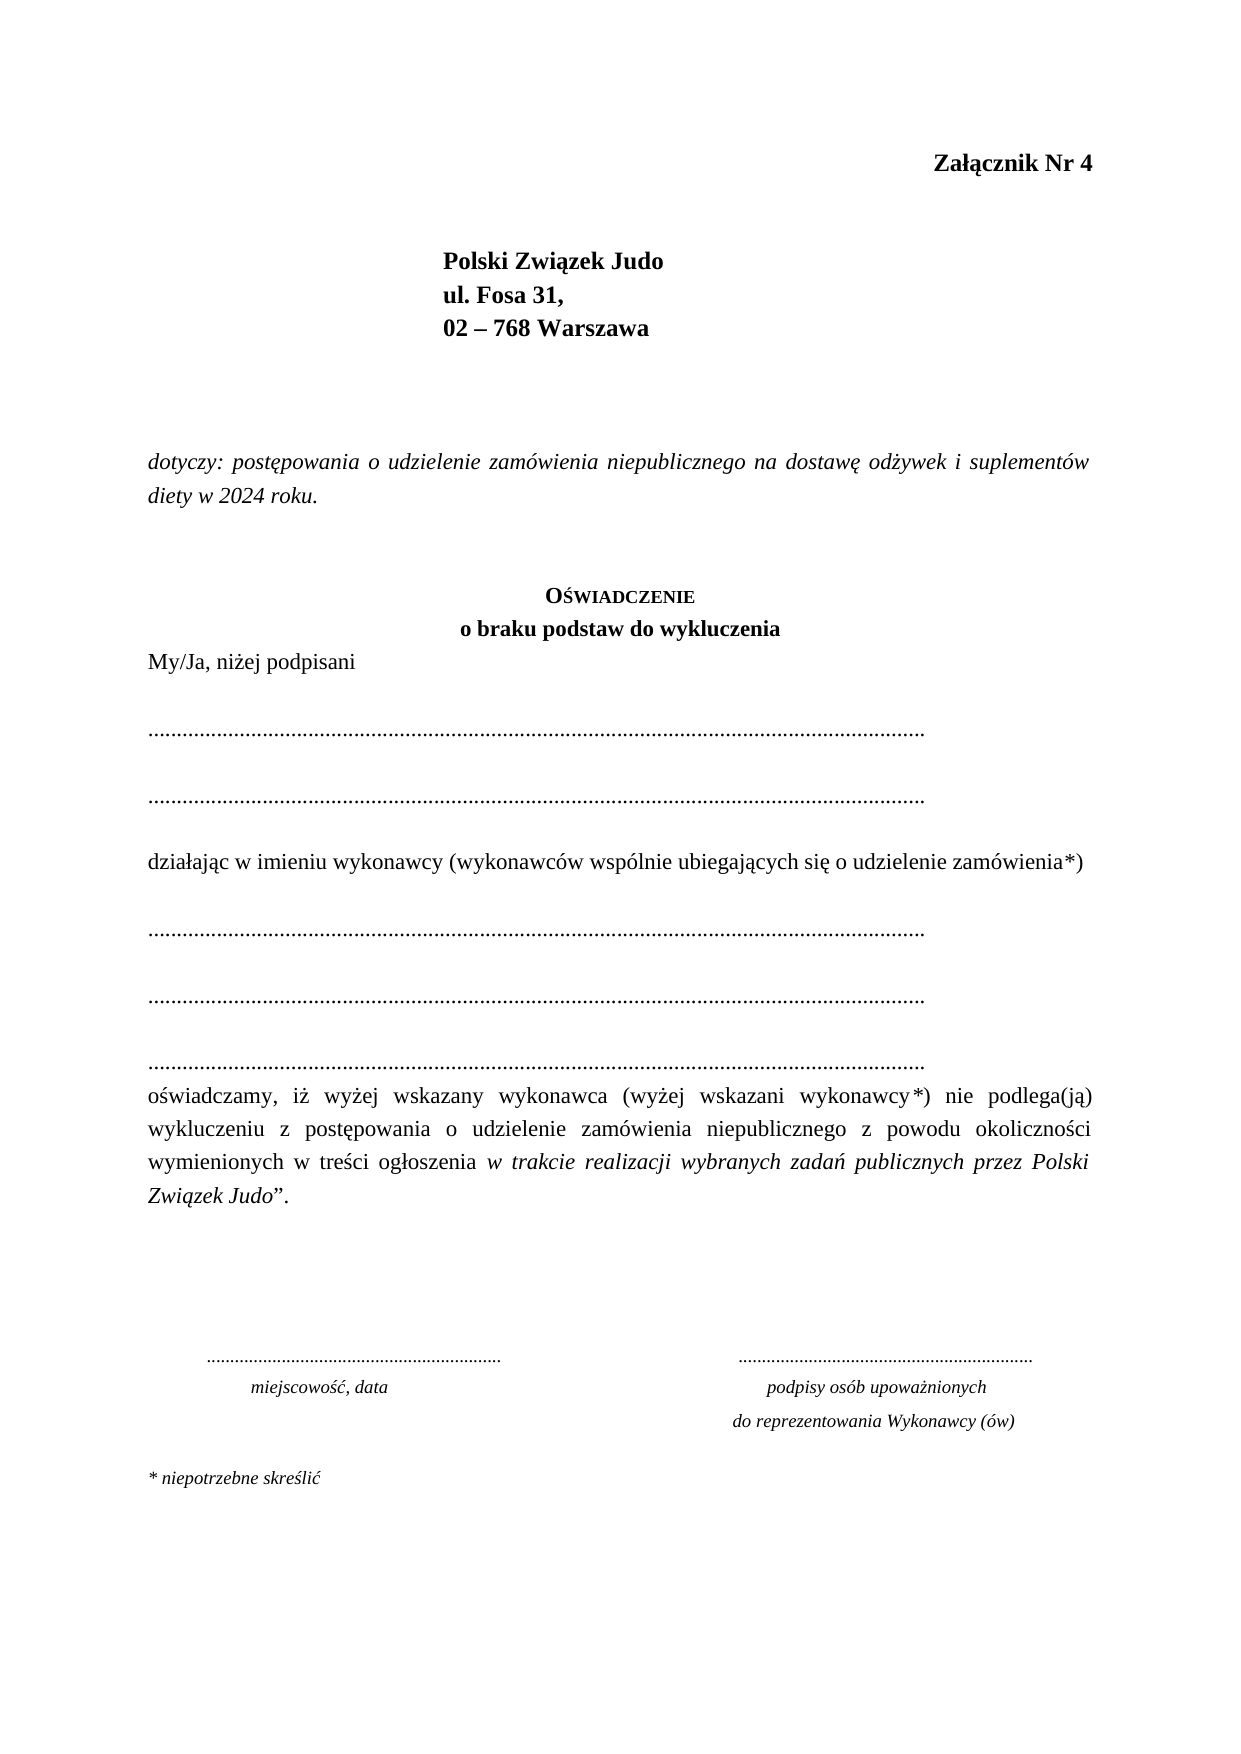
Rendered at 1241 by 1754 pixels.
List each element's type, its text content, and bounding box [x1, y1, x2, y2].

text * niepotrzebne skreślić [148, 1467, 1093, 1489]
text Załącznik Nr 4 [148, 148, 1093, 176]
text oświadczamy, iż wyżej wskazany wykonawca (wyżej wskazani wykonawcy*) nie podlega(ją) wykluczeniu z postępowania o udzielenie zamówienia niepublicznego z powodu okoliczności wymienionych w treści ogłoszenia w trakcie realizacji wybranych zadań publicznych przez Polski Związek Judo”. [148, 1076, 1093, 1210]
text działając w imieniu wykonawcy (wykonawców wspólnie ubiegających się o udzielenie zamówienia*) [148, 843, 1093, 876]
text o braku podstaw do wykluczenia [148, 610, 1093, 643]
text ul. Fosa 31, [443, 276, 1093, 310]
text My/Ja, niżej podpisani [148, 643, 1093, 676]
text dotyczy: postępowania o udzielenie zamówienia niepublicznego na dostawę odżywek i suplementów diety w 2024 roku. [148, 443, 1093, 510]
subtitle Oświadczenie [148, 576, 1093, 610]
text do reprezentowania Wykonawcy (ów) [148, 1400, 1093, 1434]
text ........................................................................................................................................ [148, 710, 1093, 743]
text 02 – 768 Warszawa [443, 310, 1093, 343]
text ........................................................................................................................................ [148, 1043, 1093, 1076]
text ........................................................................................................................................ [148, 976, 1093, 1010]
text Polski Związek Judo [443, 243, 1093, 276]
text miejscowość, data podpisy osób upoważnionych [148, 1367, 1093, 1400]
text ........................................................................................................................................ [148, 910, 1093, 943]
text ........................................................................................................................................ [148, 776, 1093, 810]
